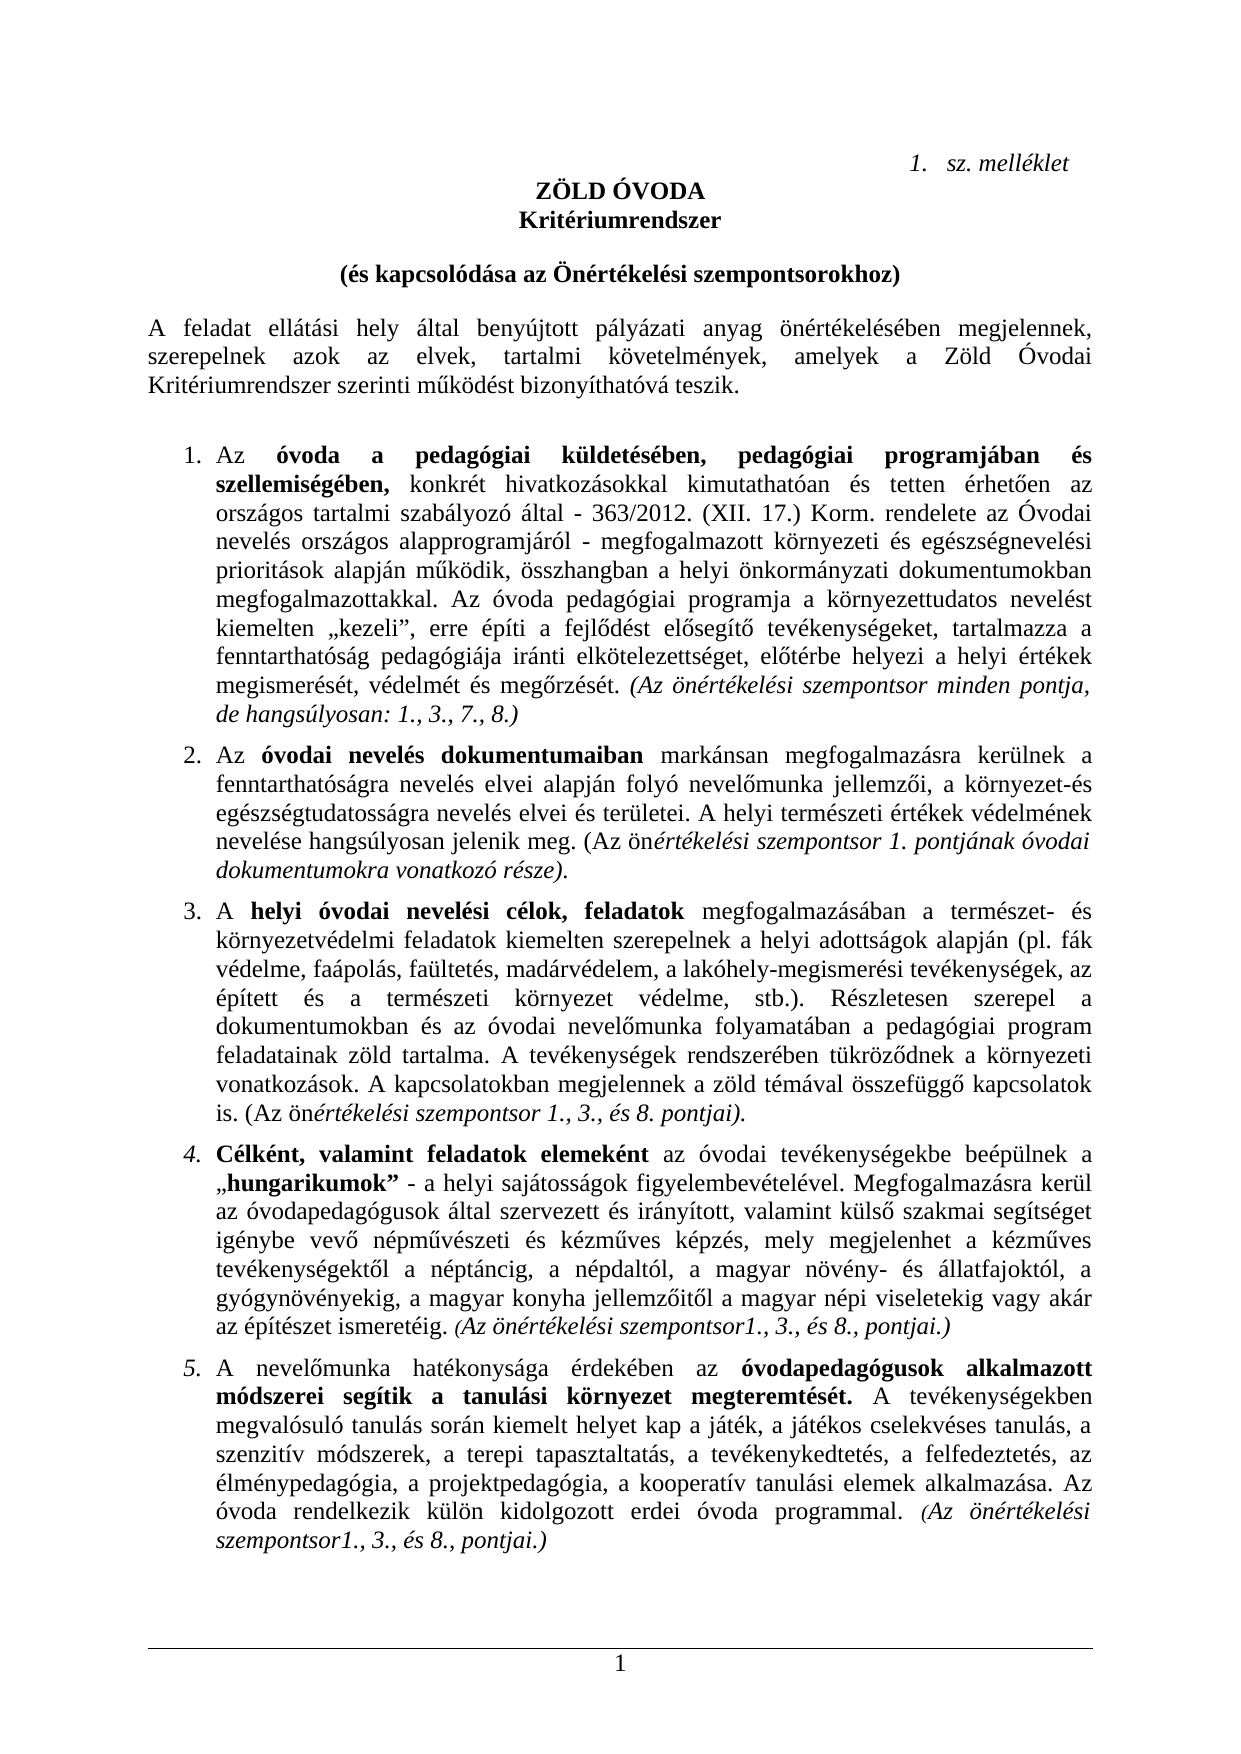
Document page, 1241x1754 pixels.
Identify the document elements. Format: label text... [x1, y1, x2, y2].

list A nevelőmunka hatékonysága érdekében az óvodapedagógusok alkalmazott módszerei segítik a tanulási környezet megteremtését. A tevékenységekben megvalósuló tanulás során kiemelt helyet kap a játék, a játékos cselekvéses tanulás, a szenzitív módszerek, a terepi tapasztaltatás, a tevékenykedtetés, a felfedeztetés, az élménypedagógia, a projektpedagógia, a kooperatív tanulási elemek alkalmazása. Az óvoda rendelkezik külön kidolgozott erdei óvoda programmal. (Az önértékelési szempontsor1., 3., és 8., pontjai.) [183, 1353, 1093, 1554]
list sz. melléklet [885, 148, 1093, 176]
text A feladat ellátási hely által benyújtott pályázati anyag önértékelésében megjelennek, szerepelnek azok az elvek, tartalmi követelmények, amelyek a Zöld Óvodai Kritériumrendszer szerinti működést bizonyíthatóvá teszik. [148, 313, 1093, 399]
text (és kapcsolódása az Önértékelési szempontsorokhoz) [148, 259, 1093, 288]
text Kritériumrendszer [148, 205, 1093, 234]
list Célként, valamint feladatok elemeként az óvodai tevékenységekbe beépülnek a „hungarikumok” - a helyi sajátosságok figyelembevételével. Megfogalmazásra kerül az óvodapedagógusok által szervezett és irányított, valamint külső szakmai segítséget igénybe vevő népművészeti és kézműves képzés, mely megjelenhet a kézműves tevékenységektől a néptáncig, a népdaltól, a magyar növény- és állatfajoktól, a gyógynövényekig, a magyar konyha jellemzőitől a magyar népi viseletekig vagy akár az építészet ismeretéig. (Az önértékelési szempontsor1., 3., és 8., pontjai.) [183, 1139, 1093, 1340]
list A helyi óvodai nevelési célok, feladatok megfogalmazásában a természet- és környezetvédelmi feladatok kiemelten szerepelnek a helyi adottságok alapján (pl. fák védelme, faápolás, faültetés, madárvédelem, a lakóhely-megismerési tevékenységek, az épített és a természeti környezet védelme, stb.). Részletesen szerepel a dokumentumokban és az óvodai nevelőmunka folyamatában a pedagógiai program feladatainak zöld tartalma. A tevékenységek rendszerében tükröződnek a környezeti vonatkozások. A kapcsolatokban megjelennek a zöld témával összefüggő kapcsolatok is. (Az önértékelési szempontsor 1., 3., és 8. pontjai). [183, 896, 1093, 1126]
list Az óvodai nevelés dokumentumaiban markánsan megfogalmazásra kerülnek a fenntarthatóságra nevelés elvei alapján folyó nevelőmunka jellemzői, a környezet-és egészségtudatosságra nevelés elvei és területei. A helyi természeti értékek védelmének nevelése hangsúlyosan jelenik meg. (Az önértékelési szempontsor 1. pontjának óvodai dokumentumokra vonatkozó része). [183, 740, 1093, 884]
text ZÖLD ÓVODA [148, 176, 1093, 205]
list Az óvoda a pedagógiai küldetésében, pedagógiai programjában és szellemiségében, konkrét hivatkozásokkal kimutathatóan és tetten érhetően az országos tartalmi szabályozó által - 363/2012. (XII. 17.) Korm. rendelete az Óvodai nevelés országos alapprogramjáról - megfogalmazott környezeti és egészségnevelési prioritások alapján működik, összhangban a helyi önkormányzati dokumentumokban megfogalmazottakkal. Az óvoda pedagógiai programja a környezettudatos nevelést kiemelten „kezeli”, erre építi a fejlődést elősegítő tevékenységeket, tartalmazza a fenntarthatóság pedagógiája iránti elkötelezettséget, előtérbe helyezi a helyi értékek megismerését, védelmét és megőrzését. (Az önértékelési szempontsor minden pontja, de hangsúlyosan: 1., 3., 7., 8.) [183, 440, 1093, 728]
